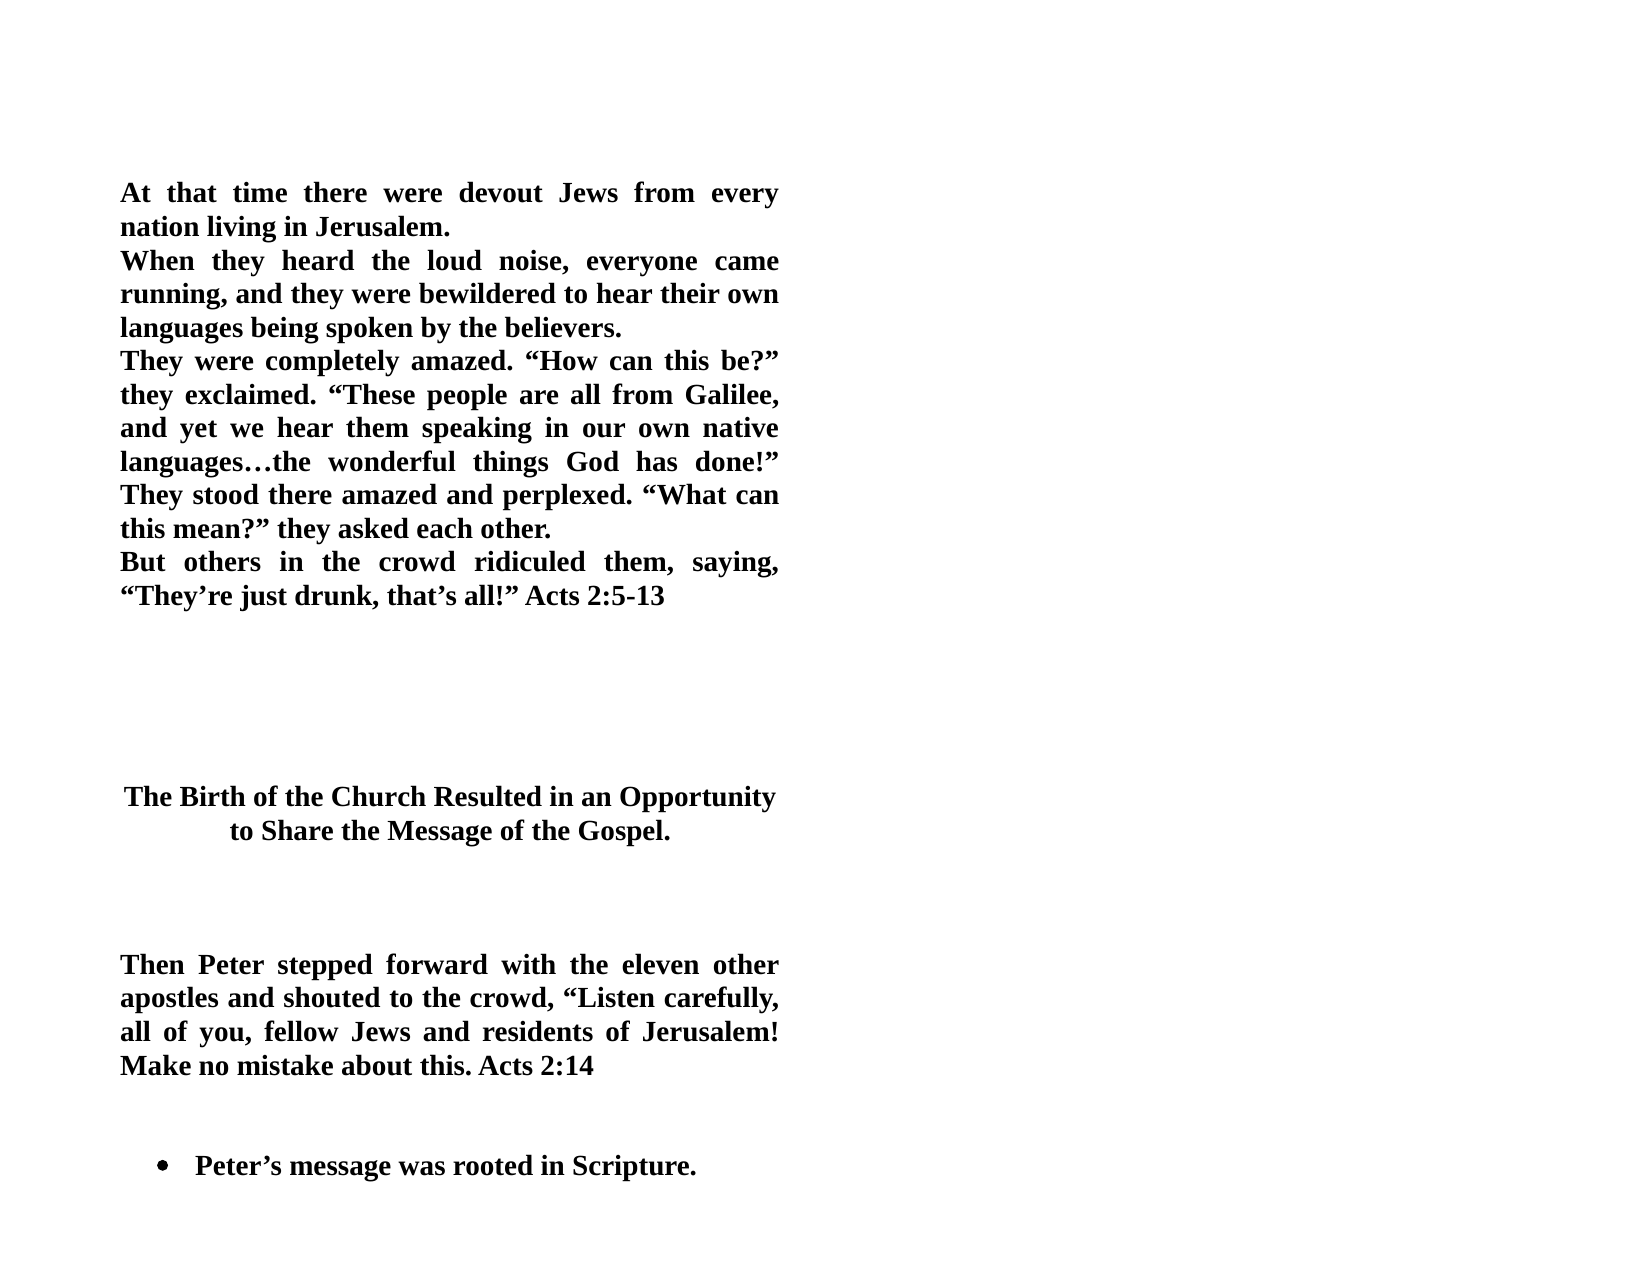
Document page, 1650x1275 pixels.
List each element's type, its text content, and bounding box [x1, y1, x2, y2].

text Then Peter stepped forward with the eleven other apostles and shouted to the crowd, “Listen carefully, all of you, fellow Jews and residents of Jerusalem! Make no mistake about this. Acts 2:14 [120, 947, 780, 1081]
text But others in the crowd ridiculed them, saying, “They’re just drunk, that’s all!” Acts 2:5-13 [120, 544, 780, 612]
text When they heard the loud noise, everyone came running, and they were bewildered to hear their own languages being spoken by the believers. [120, 243, 780, 343]
text They were completely amazed. “How can this be?” they exclaimed. “These people are all from Galilee, and yet we hear them speaking in our own native languages…the wonderful things God has done!” They stood there amazed and perplexed. “What can this mean?” they asked each other. [120, 343, 780, 544]
list Peter’s message was rooted in Scripture. [157, 1148, 780, 1182]
text At that time there were devout Jews from every nation living in Jerusalem. [120, 176, 780, 243]
text The Birth of the Church Resulted in an Opportunity to Share the Message of the Gospel. [120, 779, 780, 846]
